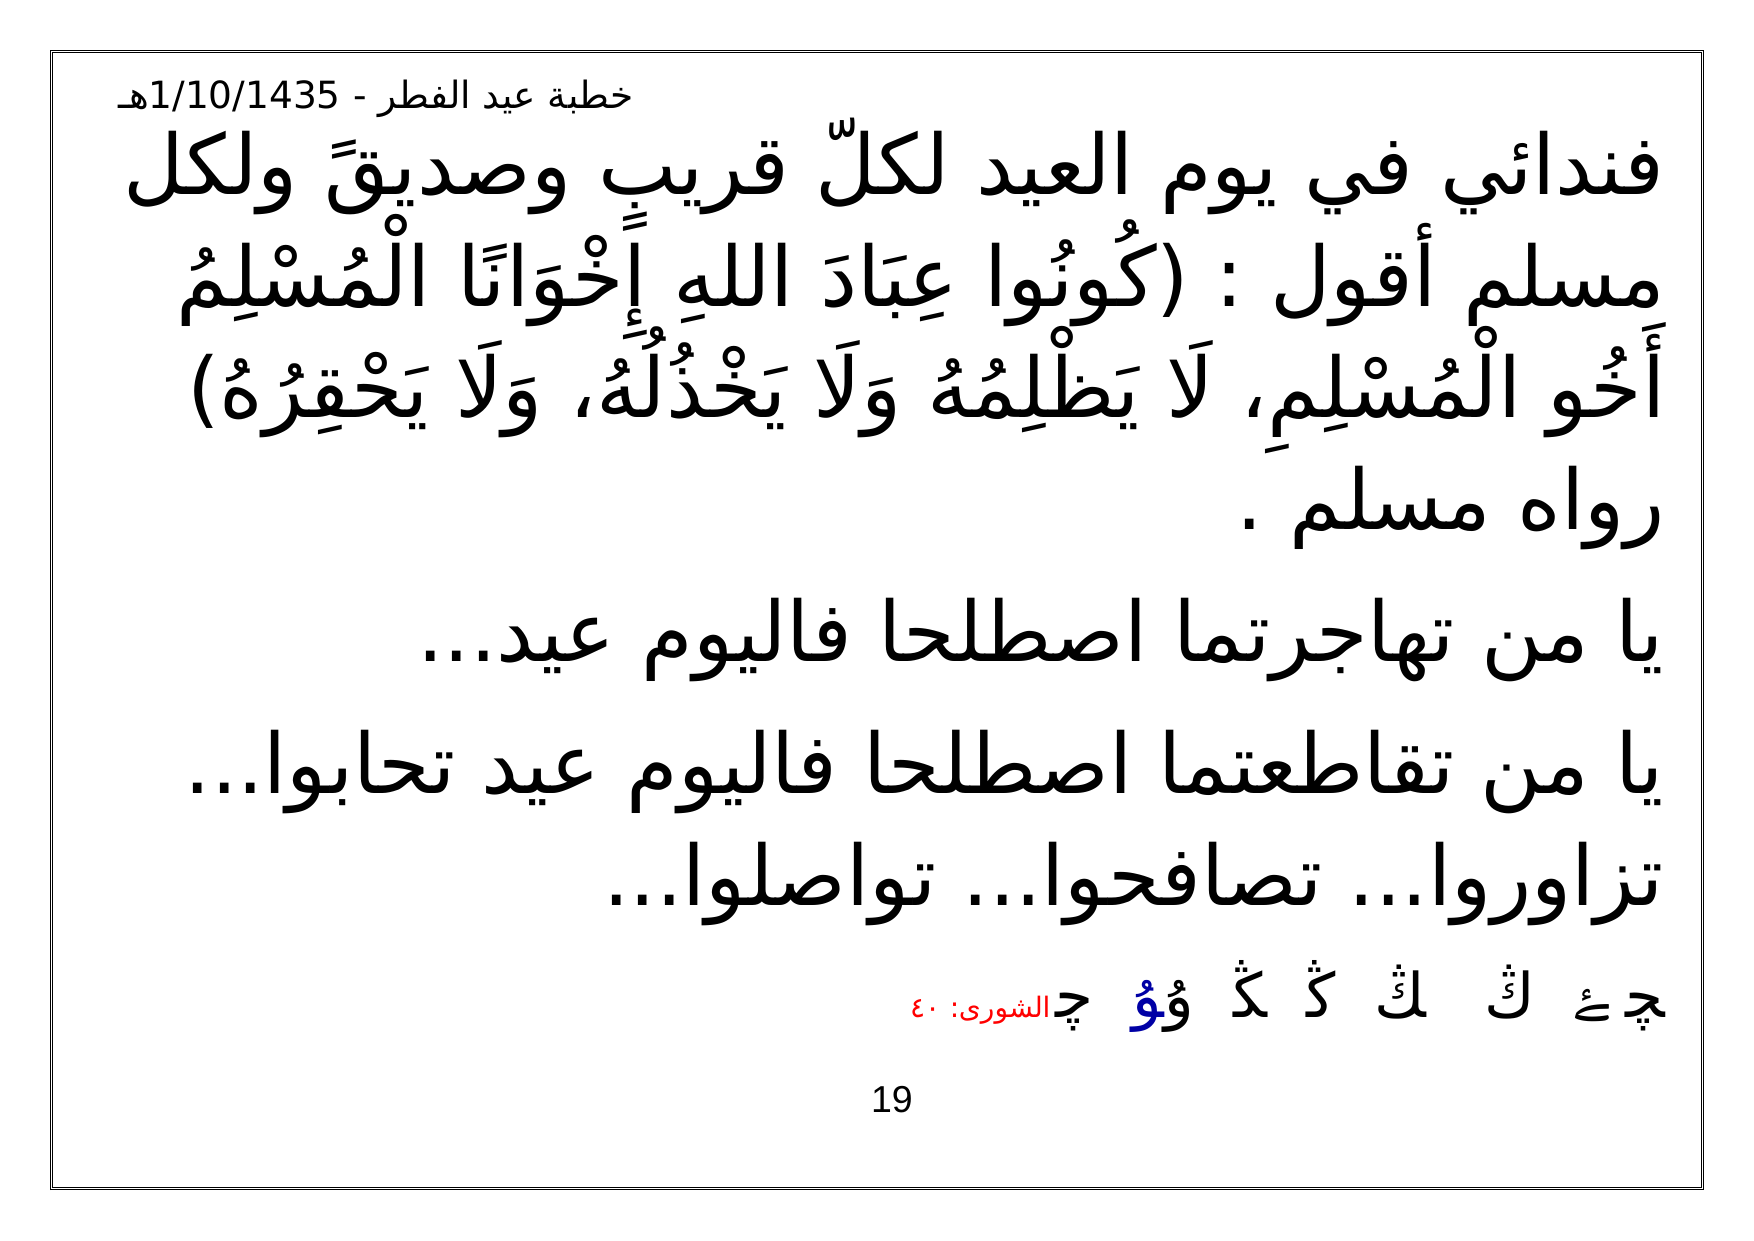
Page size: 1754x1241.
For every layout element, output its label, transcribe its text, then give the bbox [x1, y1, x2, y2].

text يا من تهاجرتما اصطلحا فاليوم عيد... [118, 584, 1665, 681]
text ﭽ ﮱ ﯓ ﯔ ﯕ ﯖ ﯗﯘ ﭼ الشورى: ٤٠ [118, 960, 1665, 1032]
text يا من تقاطعتما اصطلحا فاليوم عيد تحابوا... تزاوروا... تصافحوا... تواصلوا... [118, 716, 1665, 925]
text فندائي في يوم العيد لكلّ قريبٍ وصديقً ولكل مسلم أقول : (كُونُوا عِبَادَ اللهِ إِخْوَانًا الْمُسْلِمُ أَخُو الْمُسْلِمِ، لَا يَظْلِمُهُ وَلَا يَخْذُلُهُ، وَلَا يَحْقِرُهُ) رواه مسلم . [118, 117, 1665, 549]
